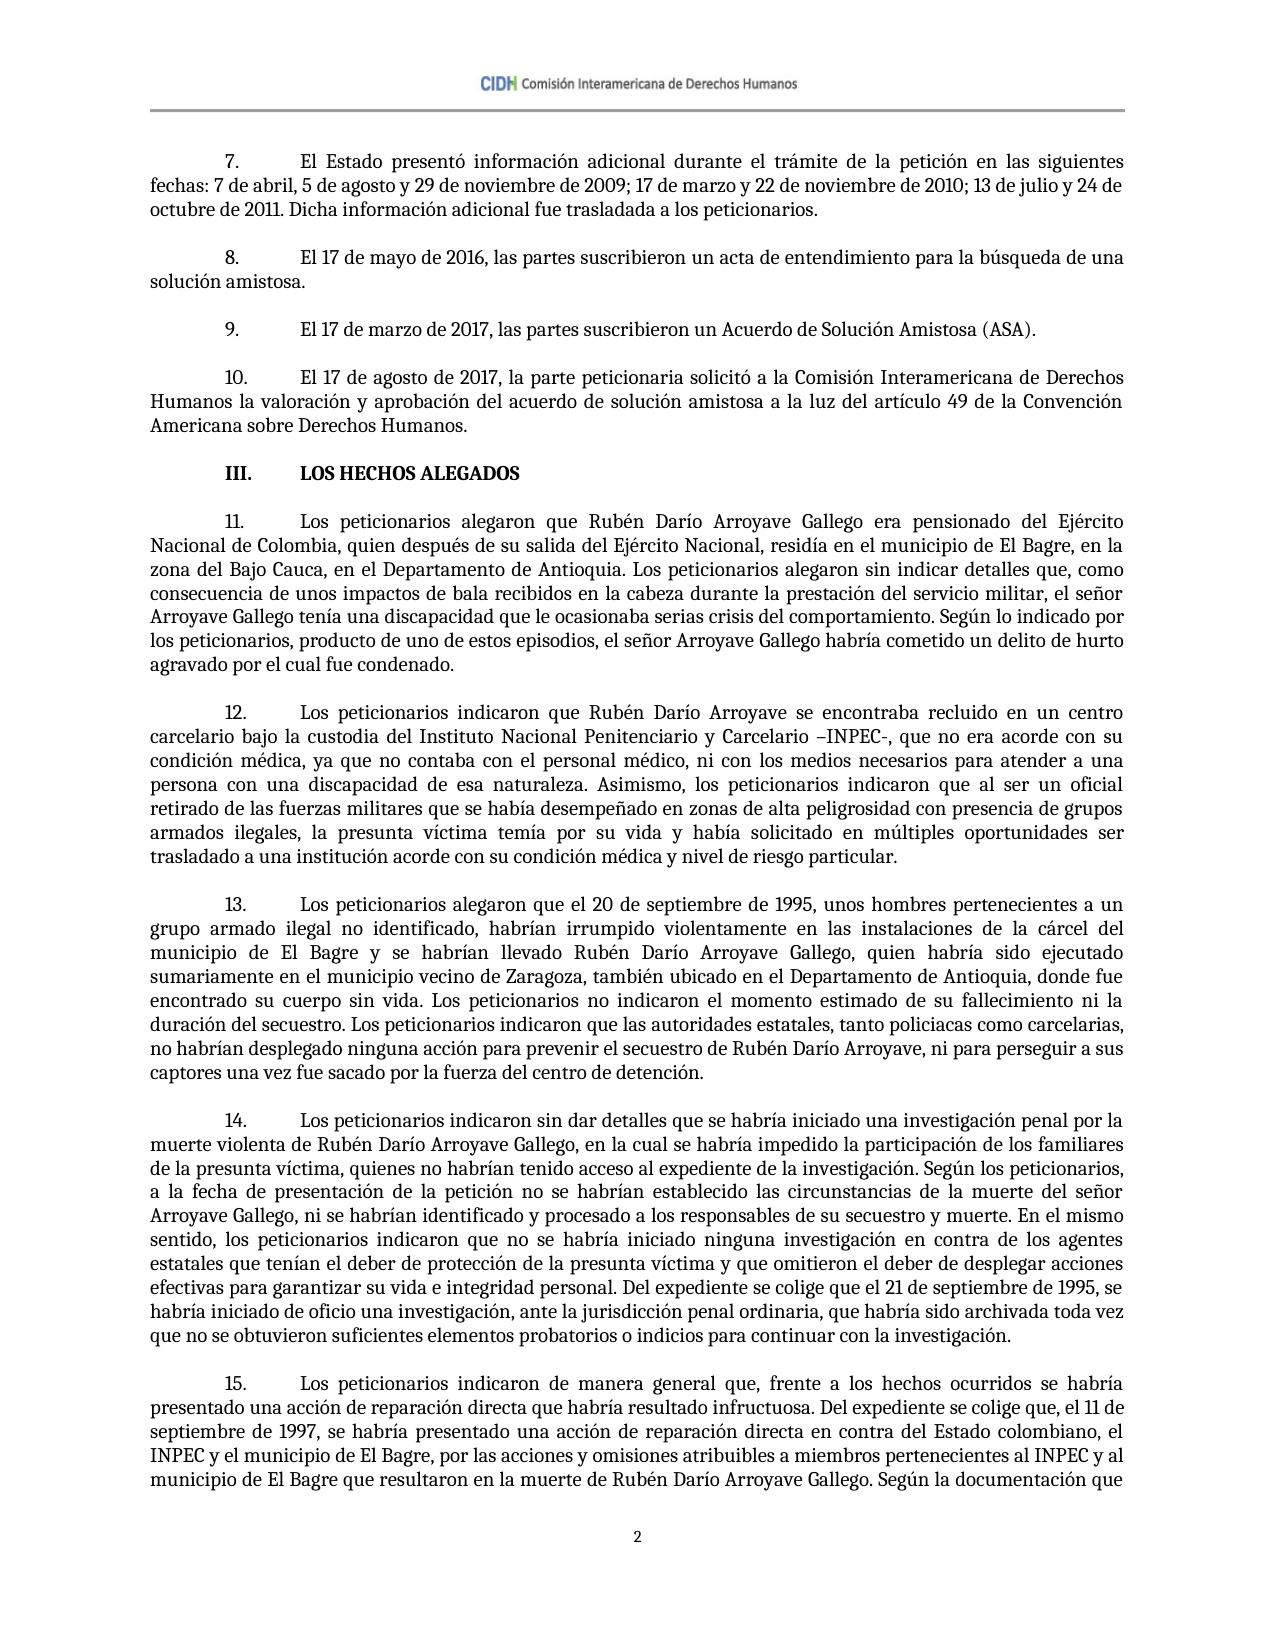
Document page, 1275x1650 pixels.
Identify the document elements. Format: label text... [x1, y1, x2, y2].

list Los peticionarios indicaron sin dar detalles que se habría iniciado una investigación penal por la muerte violenta de Rubén Darío Arroyave Gallego, en la cual se habría impedido la participación de los familiares de la presunta víctima, quienes no habrían tenido acceso al expediente de la investigación. Según los peticionarios, a la fecha de presentación de la petición no se habrían establecido las circunstancias de la muerte del señor Arroyave Gallego, ni se habrían identificado y procesado a los responsables de su secuestro y muerte. En el mismo sentido, los peticionarios indicaron que no se habría iniciado ninguna investigación en contra de los agentes estatales que tenían el deber de protección de la presunta víctima y que omitieron el deber de desplegar acciones efectivas para garantizar su vida e integridad personal. Del expediente se colige que el 21 de septiembre de 1995, se habría iniciado de oficio una investigación, ante la jurisdicción penal ordinaria, que habría sido archivada toda vez que no se obtuvieron suficientes elementos probatorios o indicios para continuar con la investigación. [150, 1108, 1125, 1348]
picture [475, 75, 800, 93]
list El 17 de marzo de 2017, las partes suscribieron un Acuerdo de Solución Amistosa (ASA). [150, 318, 1125, 342]
list Los peticionarios alegaron que Rubén Darío Arroyave Gallego era pensionado del Ejército Nacional de Colombia, quien después de su salida del Ejército Nacional, residía en el municipio de El Bagre, en la zona del Bajo Cauca, en el Departamento de Antioquia. Los peticionarios alegaron sin indicar detalles que, como consecuencia de unos impactos de bala recibidos en la cabeza durante la prestación del servicio militar, el señor Arroyave Gallego tenía una discapacidad que le ocasionaba serias crisis del comportamiento. Según lo indicado por los peticionarios, producto de uno de estos episodios, el señor Arroyave Gallego habría cometido un delito de hurto agravado por el cual fue condenado. [150, 509, 1125, 677]
list El 17 de mayo de 2016, las partes suscribieron un acta de entendimiento para la búsqueda de una solución amistosa. [150, 246, 1125, 294]
list El 17 de agosto de 2017, la parte peticionaria solicitó a la Comisión Interamericana de Derechos Humanos la valoración y aprobación del acuerdo de solución amistosa a la luz del artículo 49 de la Convención Americana sobre Derechos Humanos. [150, 366, 1125, 437]
subtitle LOS HECHOS ALEGADOS [225, 461, 1125, 485]
list El Estado presentó información adicional durante el trámite de la petición en las siguientes fechas: 7 de abril, 5 de agosto y 29 de noviembre de 2009; 17 de marzo y 22 de noviembre de 2010; 13 de julio y 24 de octubre de 2011. Dicha información adicional fue trasladada a los peticionarios. [150, 150, 1125, 222]
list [150, 1372, 1125, 1492]
list Los peticionarios indicaron que Rubén Darío Arroyave se encontraba recluido en un centro carcelario bajo la custodia del Instituto Nacional Penitenciario y Carcelario –INPEC-, que no era acorde con su condición médica, ya que no contaba con el personal médico, ni con los medios necesarios para atender a una persona con una discapacidad de esa naturaleza. Asimismo, los peticionarios indicaron que al ser un oficial retirado de las fuerzas militares que se había desempeñado en zonas de alta peligrosidad con presencia de grupos armados ilegales, la presunta víctima temía por su vida y había solicitado en múltiples oportunidades ser trasladado a una institución acorde con su condición médica y nivel de riesgo particular. [150, 701, 1125, 869]
list Los peticionarios alegaron que el 20 de septiembre de 1995, unos hombres pertenecientes a un grupo armado ilegal no identificado, habrían irrumpido violentamente en las instalaciones de la cárcel del municipio de El Bagre y se habrían llevado Rubén Darío Arroyave Gallego, quien habría sido ejecutado sumariamente en el municipio vecino de Zaragoza, también ubicado en el Departamento de Antioquia, donde fue encontrado su cuerpo sin vida. Los peticionarios no indicaron el momento estimado de su fallecimiento ni la duración del secuestro. Los peticionarios indicaron que las autoridades estatales, tanto policiacas como carcelarias, no habrían desplegado ninguna acción para prevenir el secuestro de Rubén Darío Arroyave, ni para perseguir a sus captores una vez fue sacado por la fuerza del centro de detención. [150, 893, 1125, 1084]
